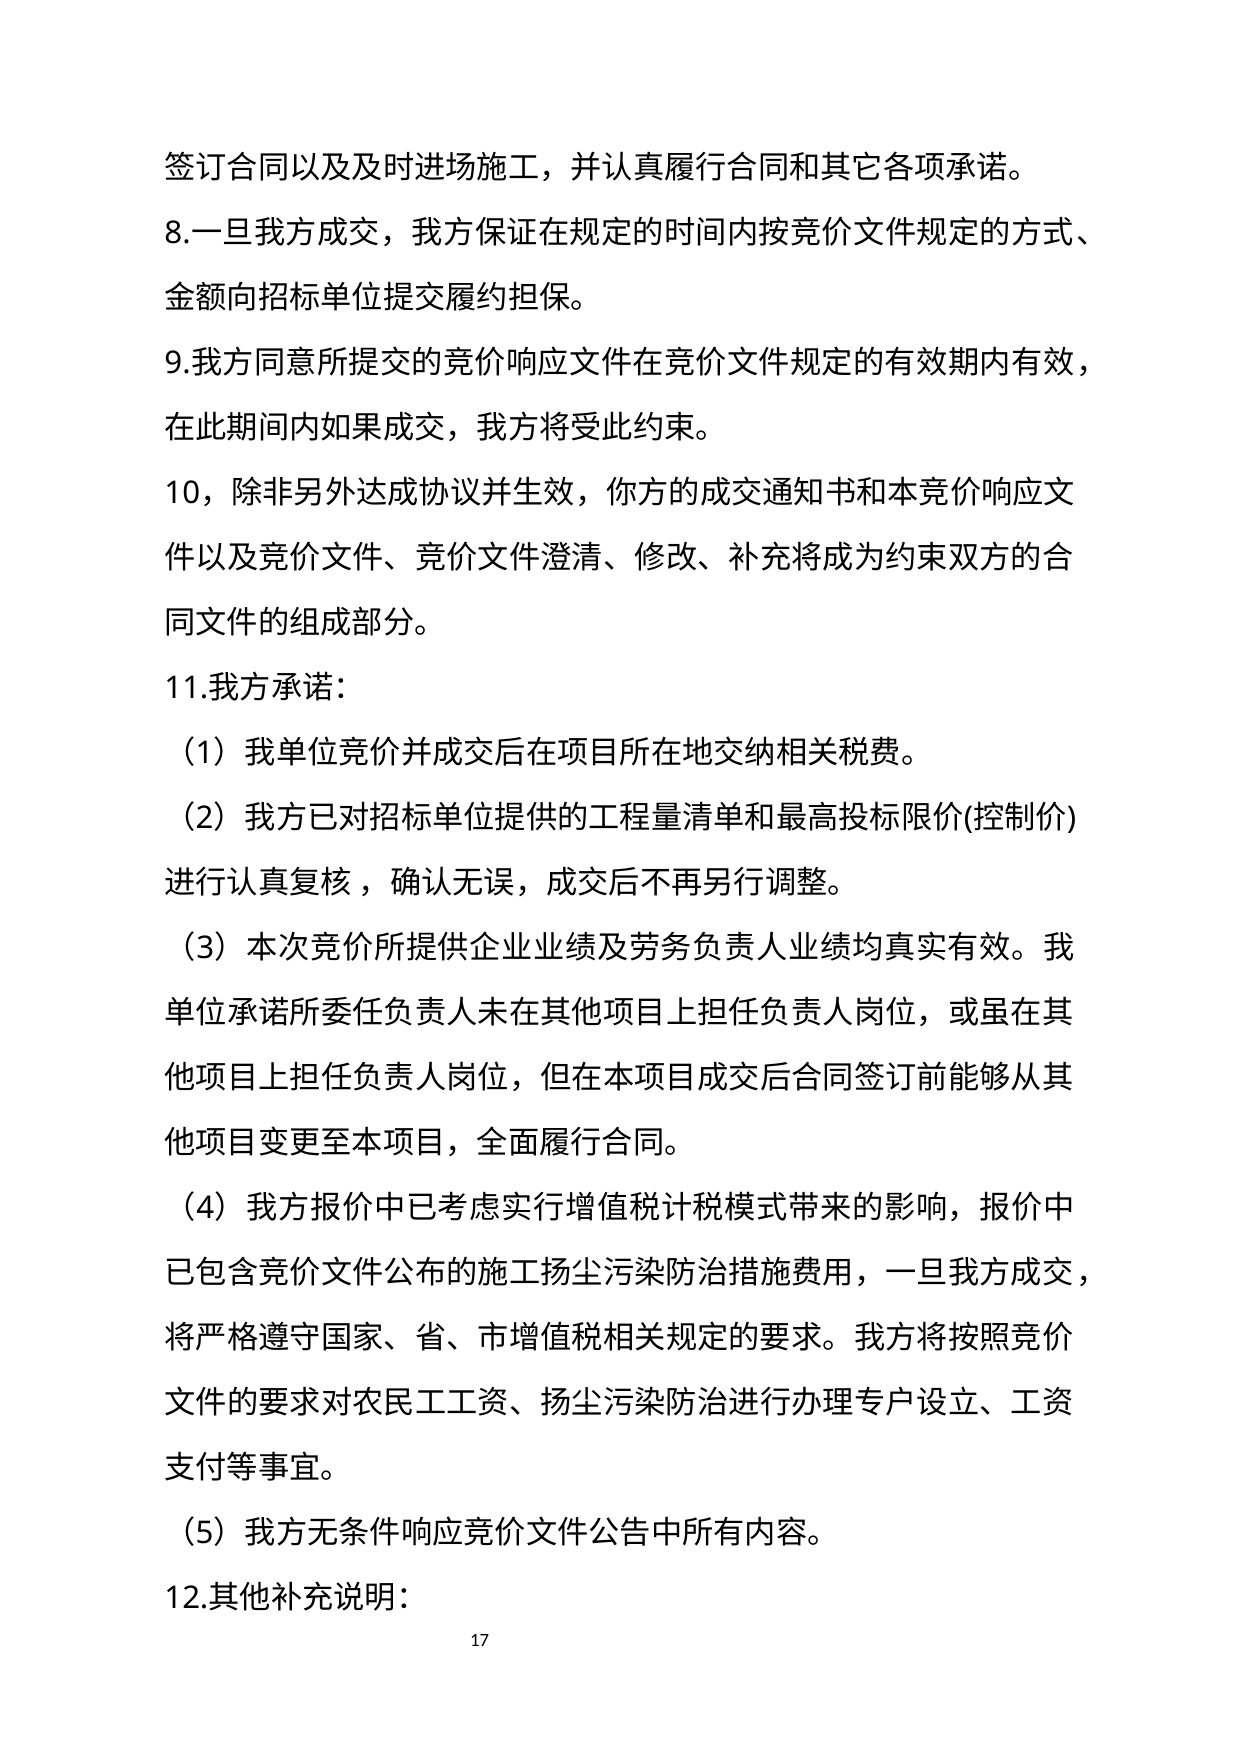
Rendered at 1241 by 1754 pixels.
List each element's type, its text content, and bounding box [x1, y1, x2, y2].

list 8.一旦我方成交，我方保证在规定的时间内按竞价文件规定的方式、金额向招标单位提交履约担保。 [164, 197, 1076, 327]
list （5）我方无条件响应竞价文件公告中所有内容。 [164, 1497, 1076, 1562]
list 11.我方承诺： [164, 652, 1076, 717]
list （1）我单位竞价并成交后在项目所在地交纳相关税费。 [164, 717, 1076, 782]
list 9.我方同意所提交的竞价响应文件在竞价文件规定的有效期内有效，在此期间内如果成交，我方将受此约束。 [164, 327, 1076, 457]
list （4）我方报价中已考虑实行增值税计税模式带来的影响，报价中已包含竞价文件公布的施工扬尘污染防治措施费用，一旦我方成交，将严格遵守国家、省、市增值税相关规定的要求。我方将按照竞价文件的要求对农民工工资、扬尘污染防治进行办理专户设立、工资支付等事宜。 [164, 1172, 1076, 1497]
list （3）本次竞价所提供企业业绩及劳务负责人业绩均真实有效。我单位承诺所委任负责人未在其他项目上担任负责人岗位，或虽在其他项目上担任负责人岗位，但在本项目成交后合同签订前能够从其他项目变更至本项目，全面履行合同。 [164, 912, 1076, 1172]
list 10，除非另外达成协议并生效，你方的成交通知书和本竞价响应文件以及竞价文件、竞价文件澄清、修改、补充将成为约束双方的合同文件的组成部分。 [164, 457, 1076, 652]
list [164, 132, 1076, 197]
list 12.其他补充说明： [164, 1562, 1076, 1627]
list （2）我方已对招标单位提供的工程量清单和最高投标限价(控制价)进行认真复核 ，确认无误，成交后不再另行调整。 [164, 782, 1076, 912]
